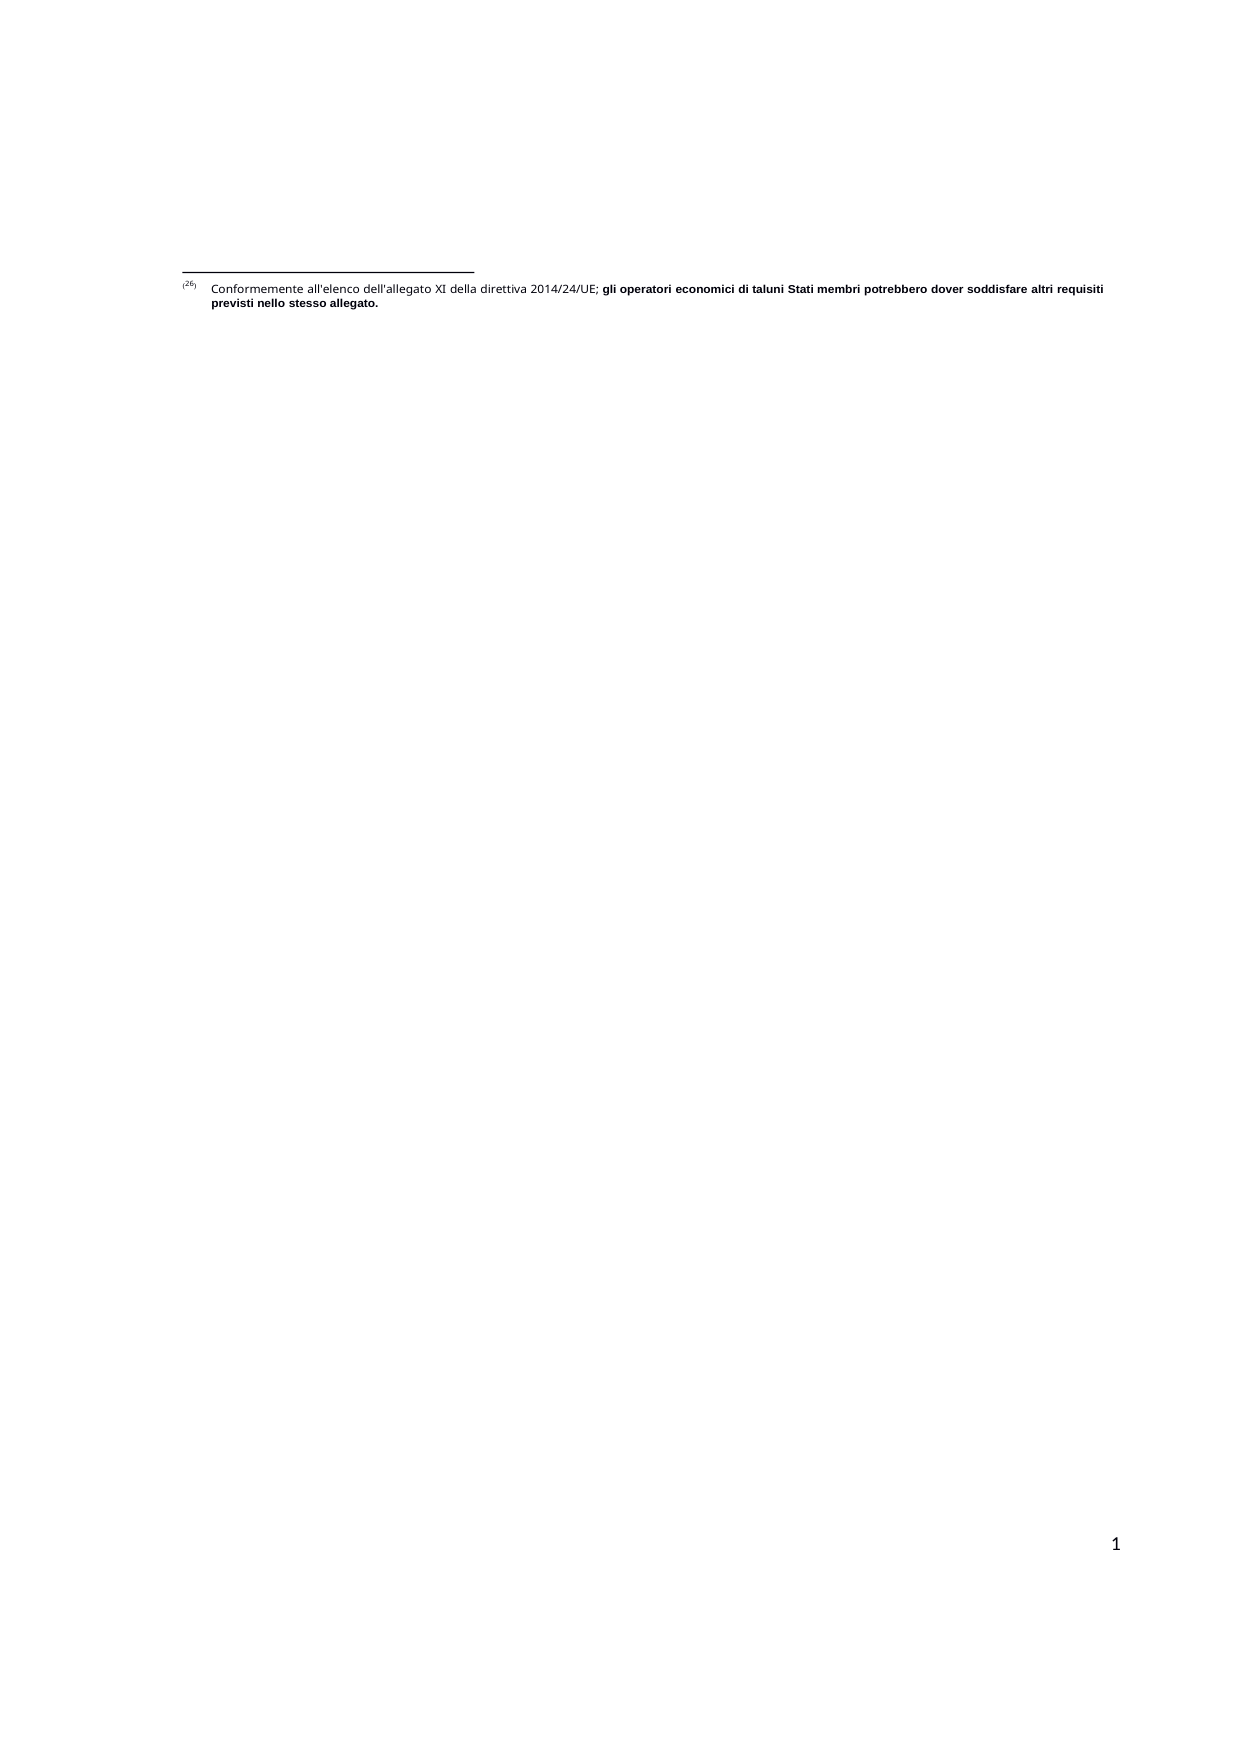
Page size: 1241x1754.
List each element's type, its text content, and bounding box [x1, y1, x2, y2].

text (26) Conformemente all'elenco dell'allegato XI della direttiva 2014/24/UE; gli operatori economici di taluni Stati membri potrebbero dover soddisfare altri requisiti previsti nello stesso allegato. [182, 278, 1107, 310]
